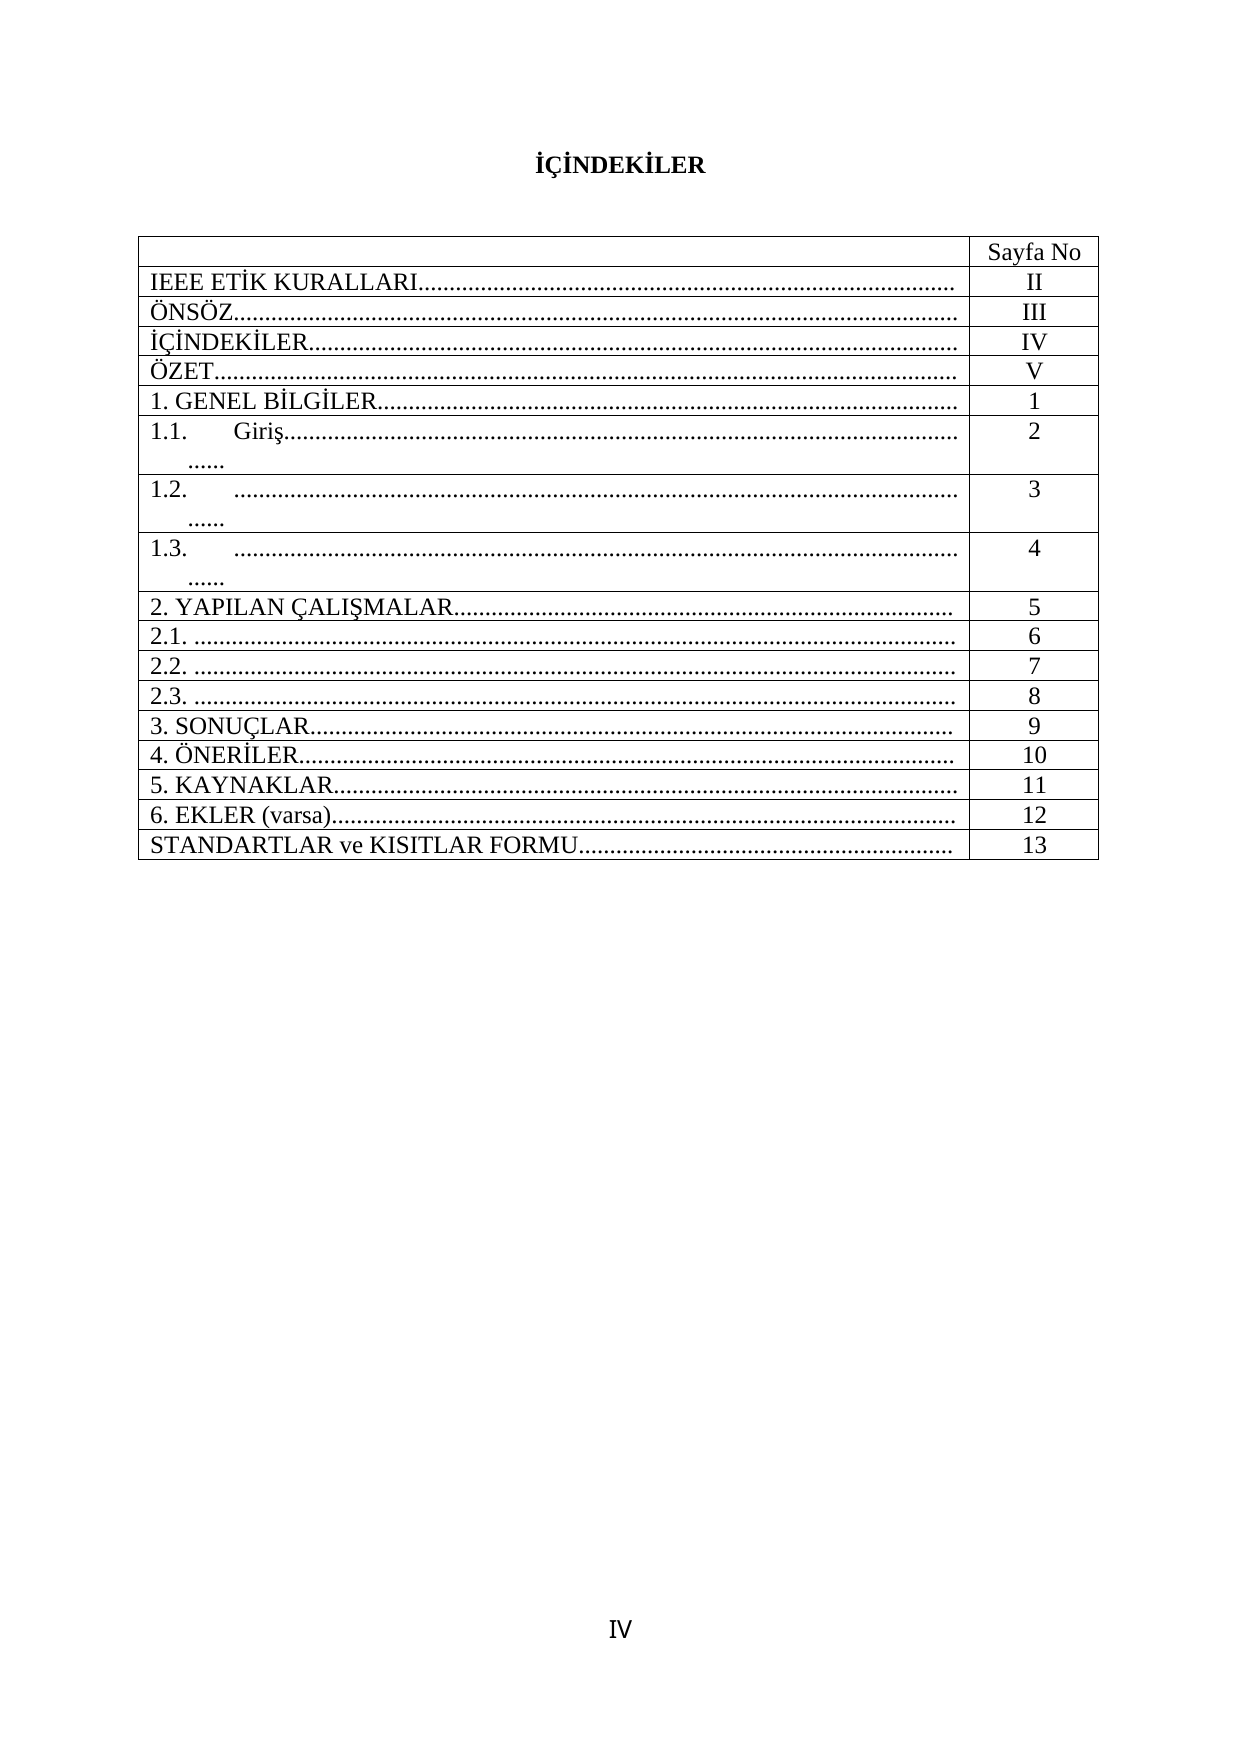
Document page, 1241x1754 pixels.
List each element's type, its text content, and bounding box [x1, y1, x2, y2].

table_header Sayfa No [970, 237, 1098, 266]
table_cell 2. YAPILAN ÇALIŞMALAR................................................................................ [139, 592, 969, 620]
table_cell ÖNSÖZ.................................................................................................................... [139, 297, 969, 326]
table_cell 11 [970, 770, 1098, 799]
table_header [139, 237, 969, 266]
table_cell 1. GENEL BİLGİLER............................................................................................. [139, 386, 969, 415]
table_cell 5. KAYNAKLAR.................................................................................................... [139, 770, 969, 799]
table_cell 6. EKLER (varsa).................................................................................................... [139, 800, 969, 829]
table_cell STANDARTLAR ve KISITLAR FORMU............................................................ [139, 830, 969, 859]
table_cell 5 [970, 592, 1098, 620]
table_cell 13 [970, 830, 1098, 859]
text İÇİNDEKİLER [150, 150, 1090, 179]
table_cell 2.1. .......................................................................................................................... [139, 621, 969, 650]
table_cell 3. SONUÇLAR....................................................................................................... [139, 711, 969, 739]
table_cell 2 [970, 416, 1098, 473]
table_cell 3 [970, 475, 1098, 532]
table_cell Giriş.................................................................................................................. [139, 416, 969, 473]
table_cell 4. ÖNERİLER......................................................................................................... [139, 741, 969, 769]
table_cell IV [970, 327, 1098, 355]
table_cell 4 [970, 533, 1098, 591]
table_cell 2.3. .......................................................................................................................... [139, 681, 969, 710]
table_cell III [970, 297, 1098, 326]
table_cell İÇİNDEKİLER........................................................................................................ [139, 327, 969, 355]
table_cell .......................................................................................................................... [139, 533, 969, 591]
table_cell V [970, 356, 1098, 385]
table_cell 10 [970, 741, 1098, 769]
table_cell II [970, 267, 1098, 296]
table_cell .......................................................................................................................... [139, 475, 969, 532]
table_cell IEEE ETİK KURALLARI...................................................................................... [139, 267, 969, 296]
table_cell 12 [970, 800, 1098, 829]
table_cell 1 [970, 386, 1098, 415]
table_cell 2.2. .......................................................................................................................... [139, 651, 969, 680]
table_cell 9 [970, 711, 1098, 739]
table_cell 8 [970, 681, 1098, 710]
table_cell ÖZET....................................................................................................................... [139, 356, 969, 385]
table_cell 6 [970, 621, 1098, 650]
table_cell 7 [970, 651, 1098, 680]
